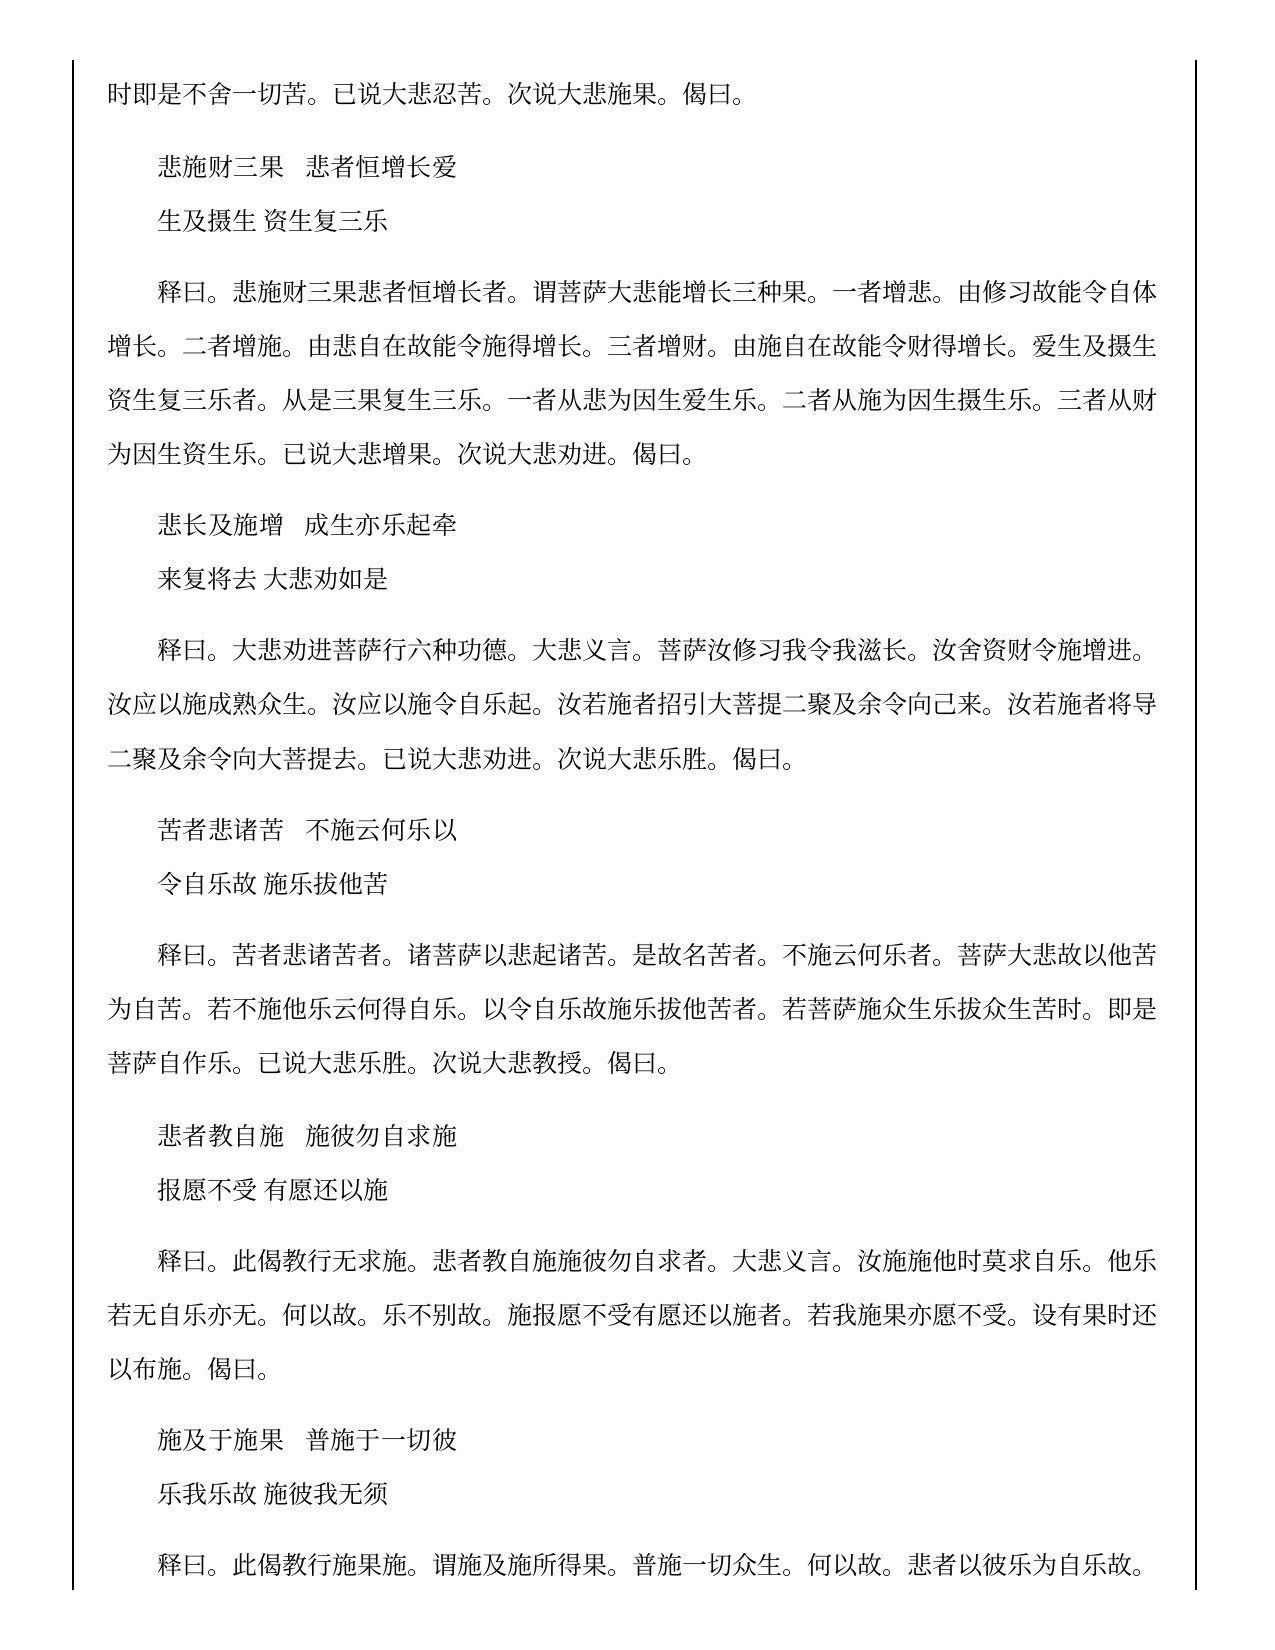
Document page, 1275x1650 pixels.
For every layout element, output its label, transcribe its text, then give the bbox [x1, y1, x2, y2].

text 悲者教自施 施彼勿自求施报愿不受 有愿还以施 [157, 1116, 458, 1206]
text 释曰。大悲劝进菩萨行六种功德。大悲义言。菩萨汝修习我令我滋长。汝舍资财令施增进。汝应以施成熟众生。汝应以施令自乐起。汝若施者招引大菩提二聚及余令向己来。汝若施者将导二聚及余令向大菩提去。已说大悲劝进。次说大悲乐胜。偈曰。 [107, 631, 1159, 775]
text 释曰。苦者悲诸苦者。诸菩萨以悲起诸苦。是故名苦者。不施云何乐者。菩萨大悲故以他苦为自苦。若不施他乐云何得自乐。以令自乐故施乐拔他苦者。若菩萨施众生乐拔众生苦时。即是菩萨自作乐。已说大悲乐胜。次说大悲教授。偈曰。 [107, 935, 1159, 1080]
text 悲施财三果 悲者恒增长爱生及摄生 资生复三乐 [157, 147, 458, 238]
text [107, 1546, 1159, 1582]
text 悲长及施增 成生亦乐起牵来复将去 大悲劝如是 [157, 506, 458, 596]
text 施及于施果 普施于一切彼乐我乐故 施彼我无须 [157, 1421, 458, 1511]
text 释曰。此偈教行无求施。悲者教自施施彼勿自求者。大悲义言。汝施施他时莫求自乐。他乐若无自乐亦无。何以故。乐不别故。施报愿不受有愿还以施者。若我施果亦愿不受。设有果时还以布施。偈曰。 [107, 1241, 1159, 1386]
text 时即是不舍一切苦。已说大悲忍苦。次说大悲施果。偈曰。 [107, 75, 1173, 111]
text 释曰。悲施财三果悲者恒增长者。谓菩萨大悲能增长三种果。一者增悲。由修习故能令自体增长。二者增施。由悲自在故能令施得增长。三者增财。由施自在故能令财得增长。爱生及摄生资生复三乐者。从是三果复生三乐。一者从悲为因生爱生乐。二者从施为因生摄生乐。三者从财为因生资生乐。已说大悲增果。次说大悲劝进。偈曰。 [107, 273, 1159, 471]
text 苦者悲诸苦 不施云何乐以令自乐故 施乐拔他苦 [157, 810, 458, 900]
